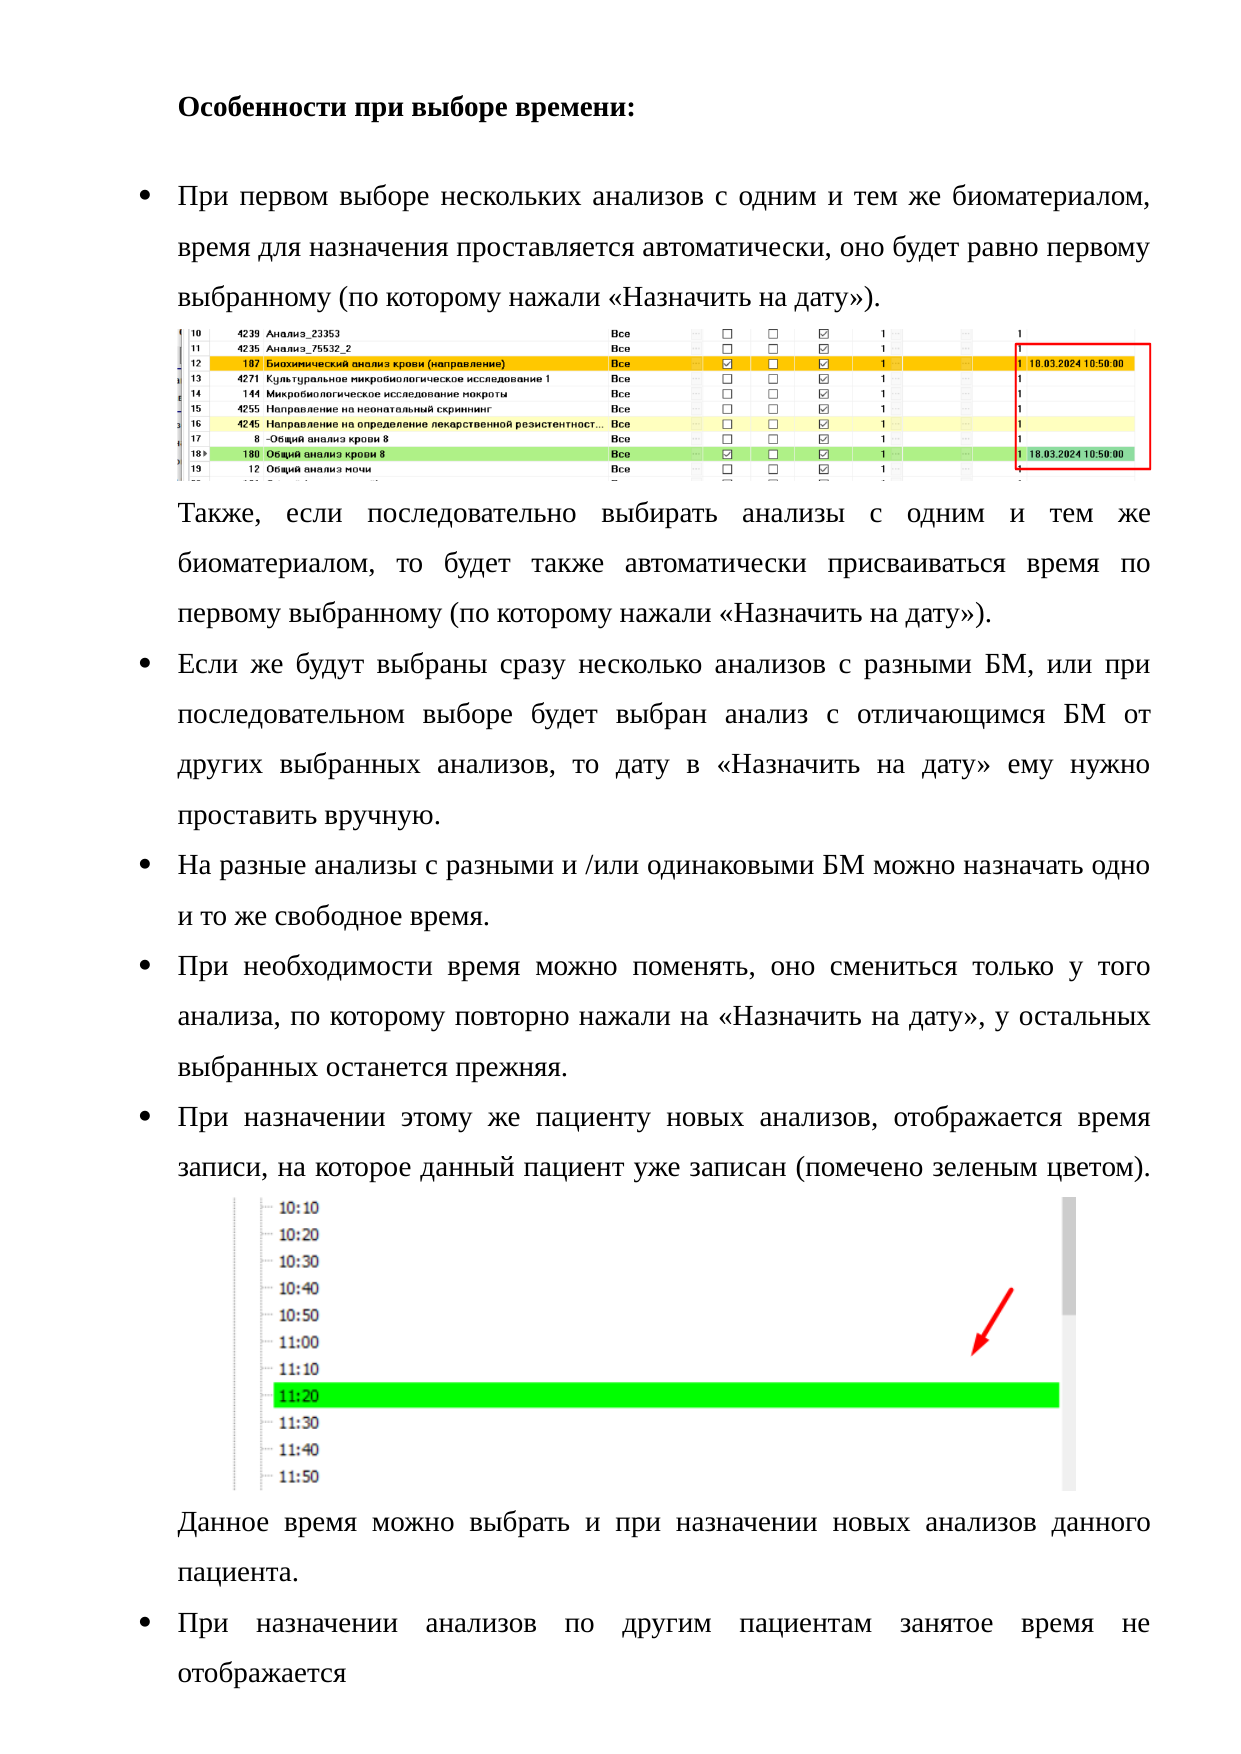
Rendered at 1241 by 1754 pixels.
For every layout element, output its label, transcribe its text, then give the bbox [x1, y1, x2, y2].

picture [177, 1197, 1076, 1491]
list При назначении анализов по другим пациентам занятое время не отображается [140, 1605, 1152, 1689]
list Также, если последовательно выбирать анализы с одним и тем же биоматериалом, то будет также автоматически присваиваться время по первому выбранному (по которому нажали «Назначить на дату»). [177, 495, 1152, 629]
list При необходимости время можно поменять, оно смениться только у того анализа, по которому повторно нажали на «Назначить на дату», у остальных выбранных останется прежняя. [140, 948, 1152, 1082]
list При первом выборе нескольких анализов с одним и тем же биоматериалом, время для назначения проставляется автоматически, оно будет равно первому выбранному (по которому нажали «Назначить на дату»). [140, 178, 1152, 313]
list На разные анализы с разными и /или одинаковыми БМ можно назначать одно и то же свободное время. [140, 847, 1152, 931]
picture [177, 329, 1152, 481]
list Особенности при выборе времени: [177, 89, 1152, 122]
list Если же будут выбраны сразу несколько анализов с разными БМ, или при последовательном выборе будет выбран анализ с отличающимся БМ от других выбранных анализов, то дату в «Назначить на дату» ему нужно проставить вручную. [140, 646, 1152, 831]
list Данное время можно выбрать и при назначении новых анализов данного пациента. [177, 1504, 1152, 1588]
